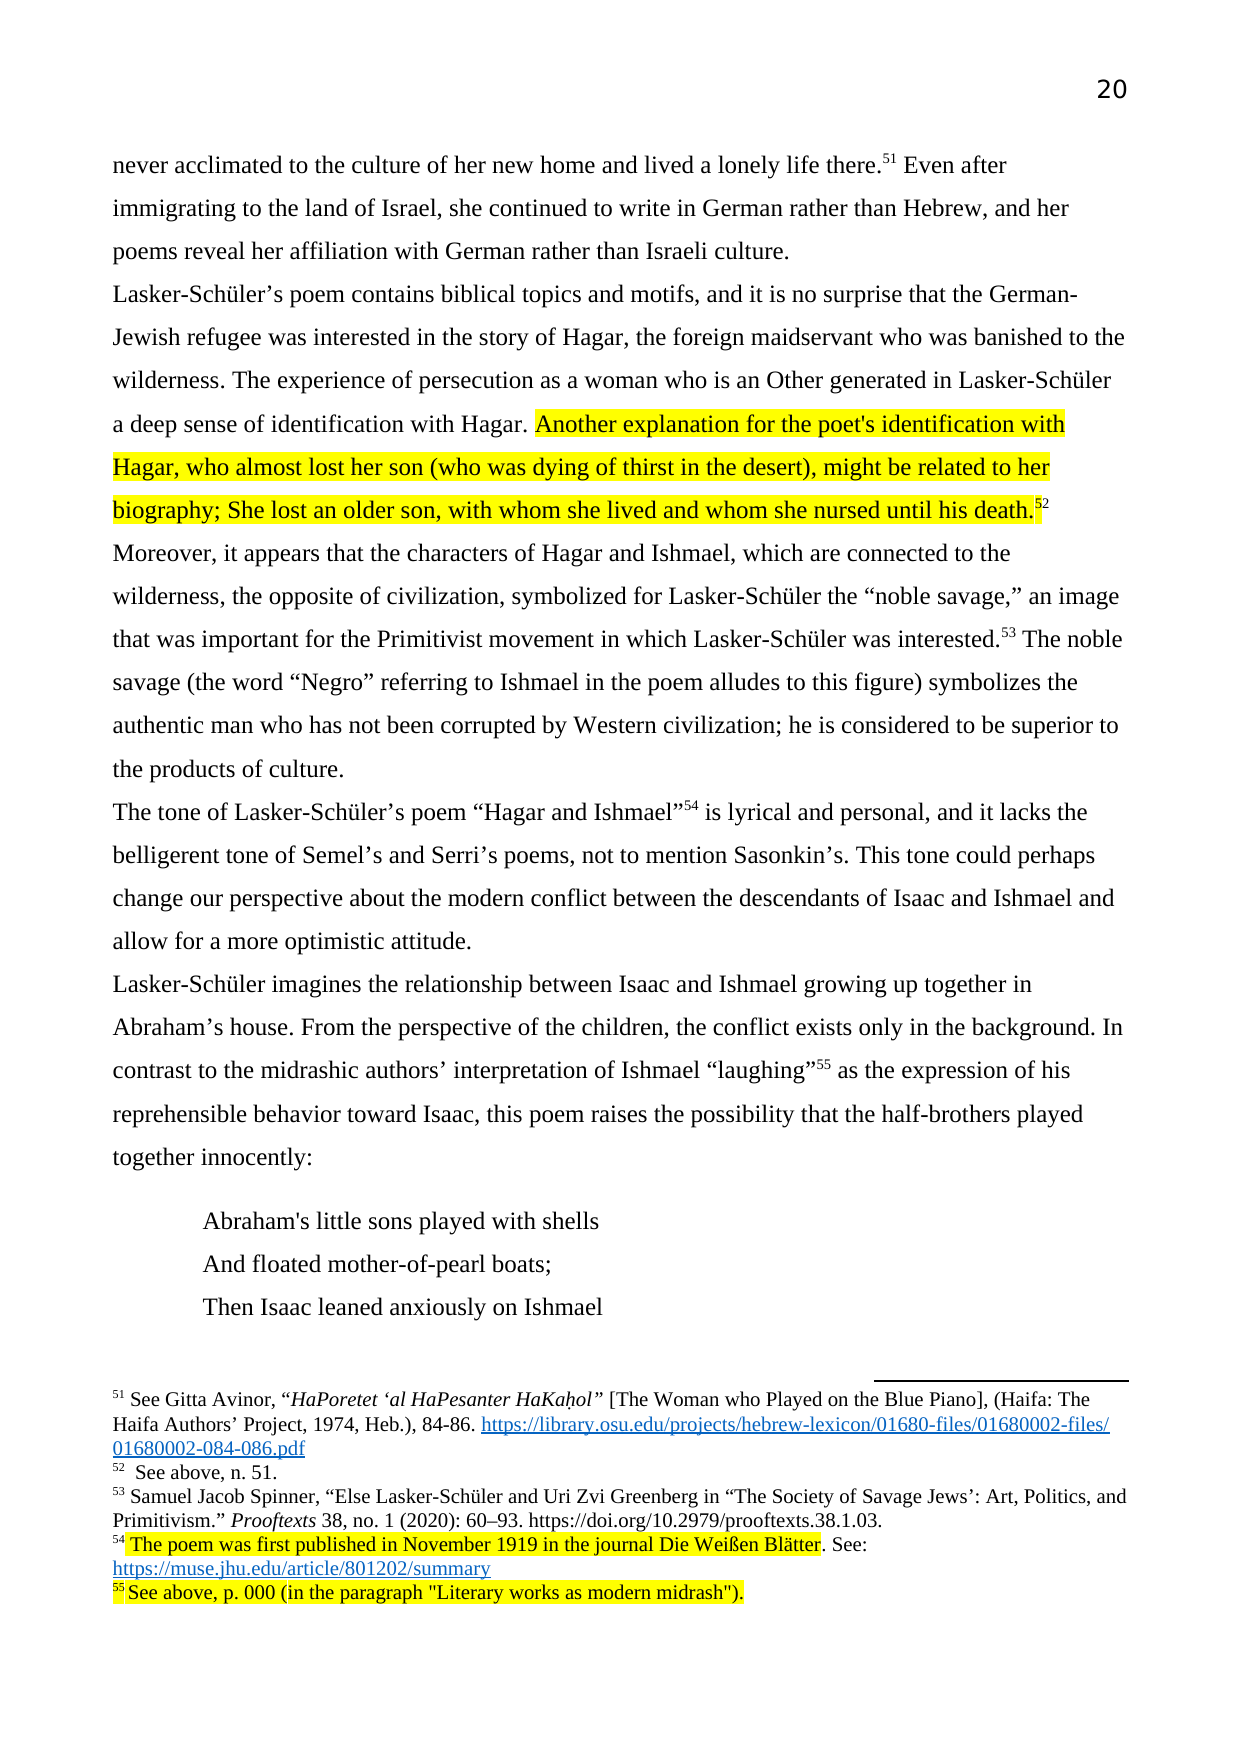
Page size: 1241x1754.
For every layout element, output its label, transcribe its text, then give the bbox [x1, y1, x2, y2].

text The tone of Lasker-Schüler’s poem “Hagar and Ishmael” is lyrical and personal, and it lacks the belligerent tone of Semel’s and Serri’s poems, not to mention Sasonkin’s. This tone could perhaps change our perspective about the modern conflict between the descendants of Isaac and Ishmael and allow for a more optimistic attitude. [112, 797, 1128, 955]
text Then Isaac leaned anxiously on Ishmael [202, 1292, 1038, 1321]
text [112, 150, 1128, 265]
text Lasker-Schüler’s poem contains biblical topics and motifs, and it is no surprise that the German-Jewish refugee was interested in the story of Hagar, the foreign maidservant who was banished to the wilderness. The experience of persecution as a woman who is an Other generated in Lasker-Schüler a deep sense of identification with Hagar. Another explanation for the poet's identification with Hagar, who almost lost her son (who was dying of thirst in the desert), might be related to her biography; She lost an older son, with whom she lived and whom she nursed until his death. [112, 279, 1128, 524]
text Abraham's little sons played with shells [202, 1206, 1038, 1234]
text And floated mother-of-pearl boats; [202, 1249, 1038, 1278]
text Moreover, it appears that the characters of Hagar and Ishmael, which are connected to the wilderness, the opposite of civilization, symbolized for Lasker-Schüler the “noble savage,” an image that was important for the Primitivist movement in which Lasker-Schüler was interested. The noble savage (the word “Negro” referring to Ishmael in the poem alludes to this figure) symbolizes the authentic man who has not been corrupted by Western civilization; he is considered to be superior to the products of culture. [112, 538, 1128, 782]
text Lasker-Schüler imagines the relationship between Isaac and Ishmael growing up together in Abraham’s house. From the perspective of the children, the conflict exists only in the background. In contrast to the midrashic authors’ interpretation of Ishmael “laughing” as the expression of his reprehensible behavior toward Isaac, this poem raises the possibility that the half-brothers played together innocently: [112, 969, 1128, 1171]
